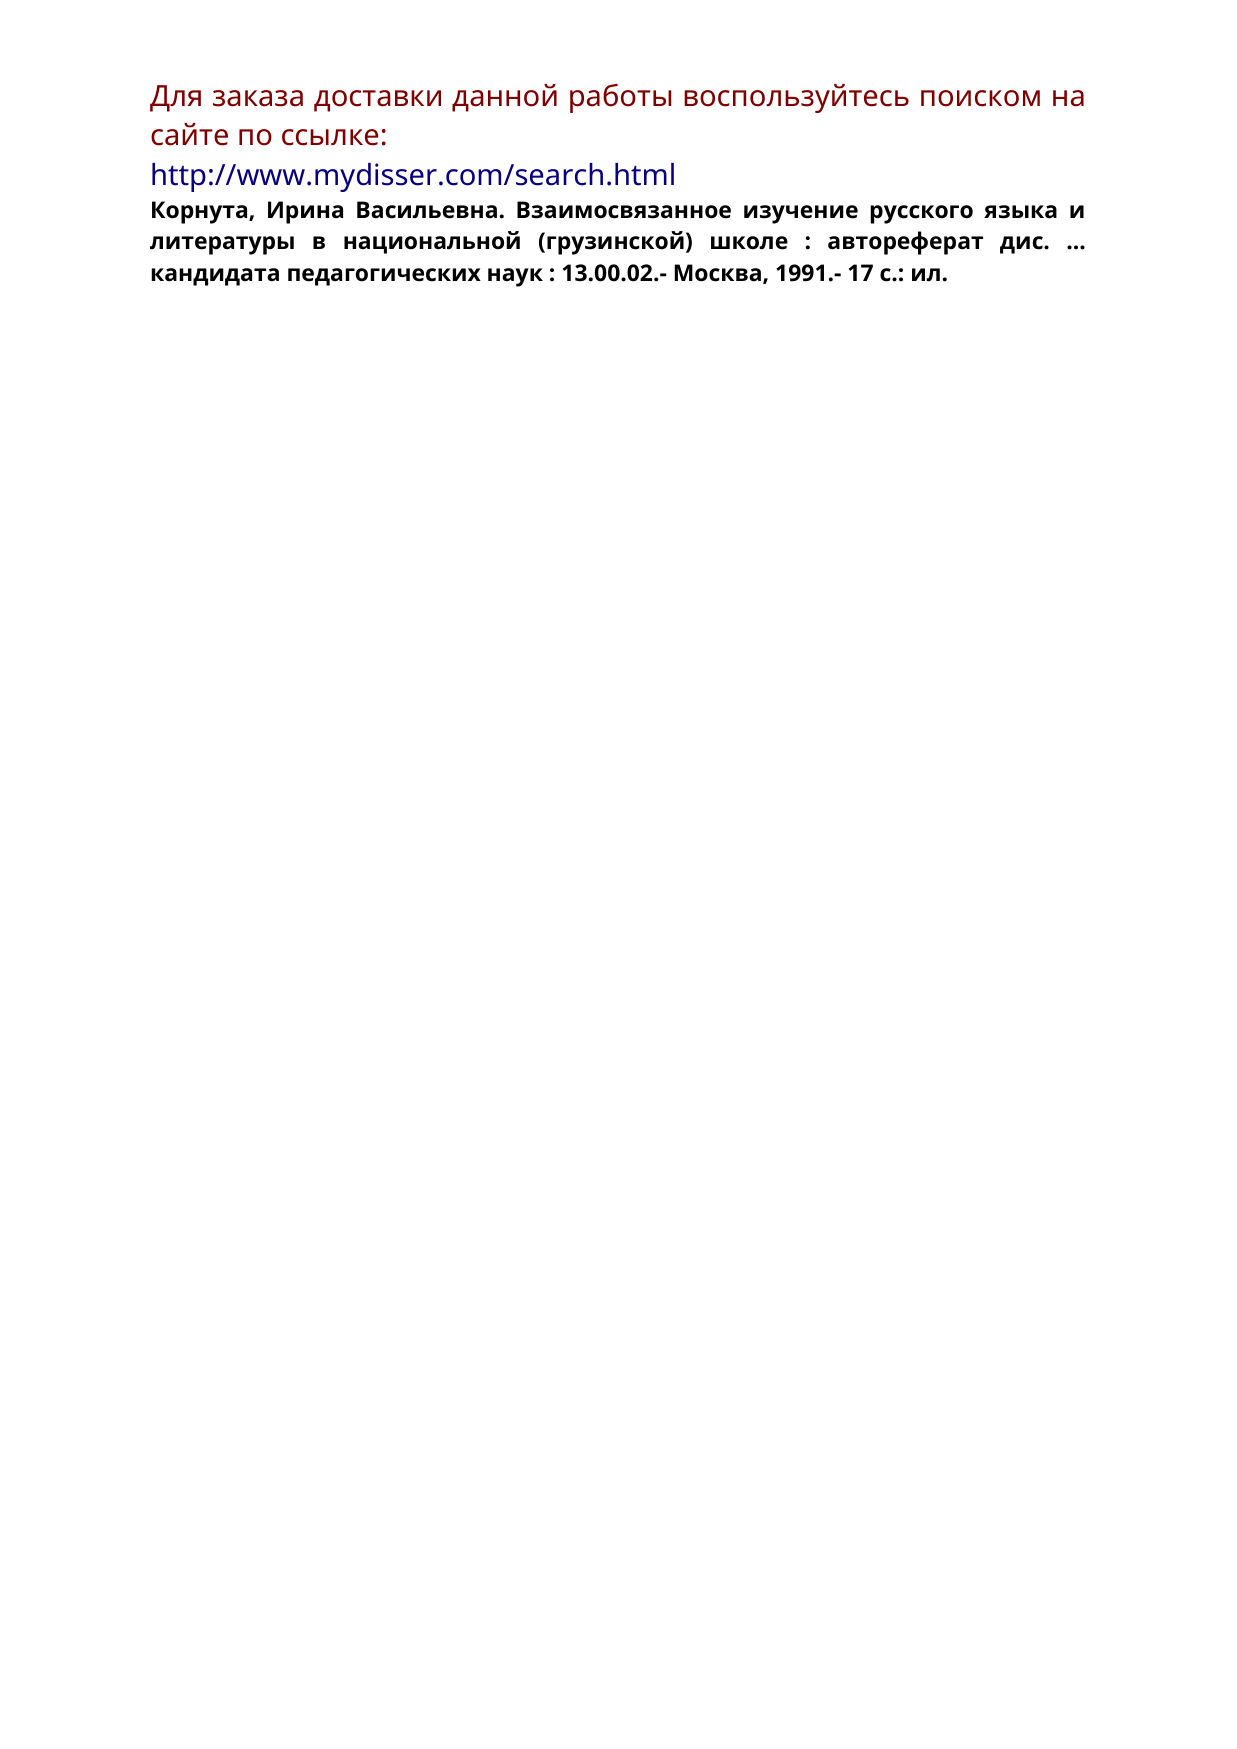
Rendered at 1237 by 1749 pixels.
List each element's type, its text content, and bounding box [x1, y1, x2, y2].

text Корнута, Ирина Васильевна. Взаимосвязанное изучение русского языка и литературы в национальной (грузинской) школе : автореферат дис. ... кандидата педагогических наук : 13.00.02.- Москва, 1991.- 17 с.: ил. [150, 194, 1086, 288]
